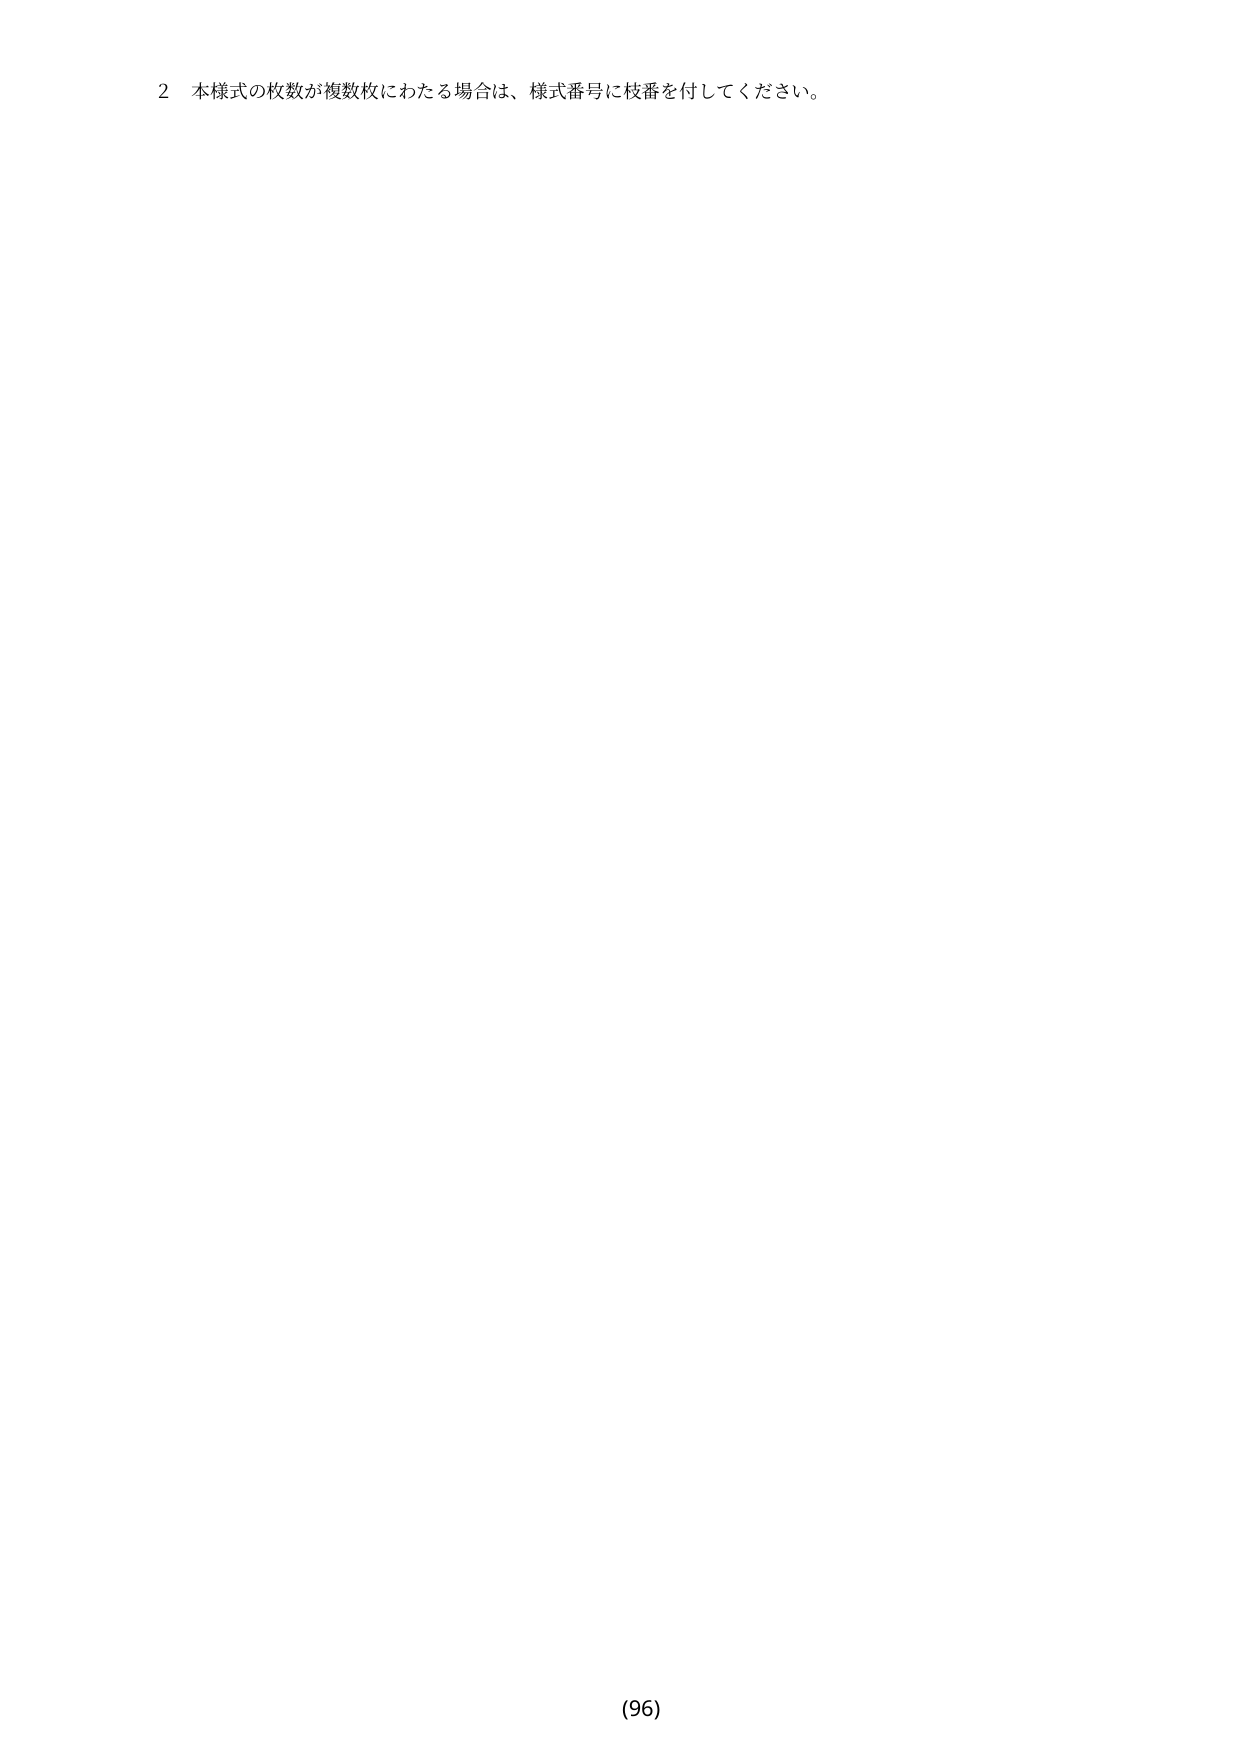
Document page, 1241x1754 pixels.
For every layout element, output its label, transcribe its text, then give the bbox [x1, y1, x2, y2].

text ２ 本様式の枚数が複数枚にわたる場合は、様式番号に枝番を付してください。 [135, 75, 1146, 107]
